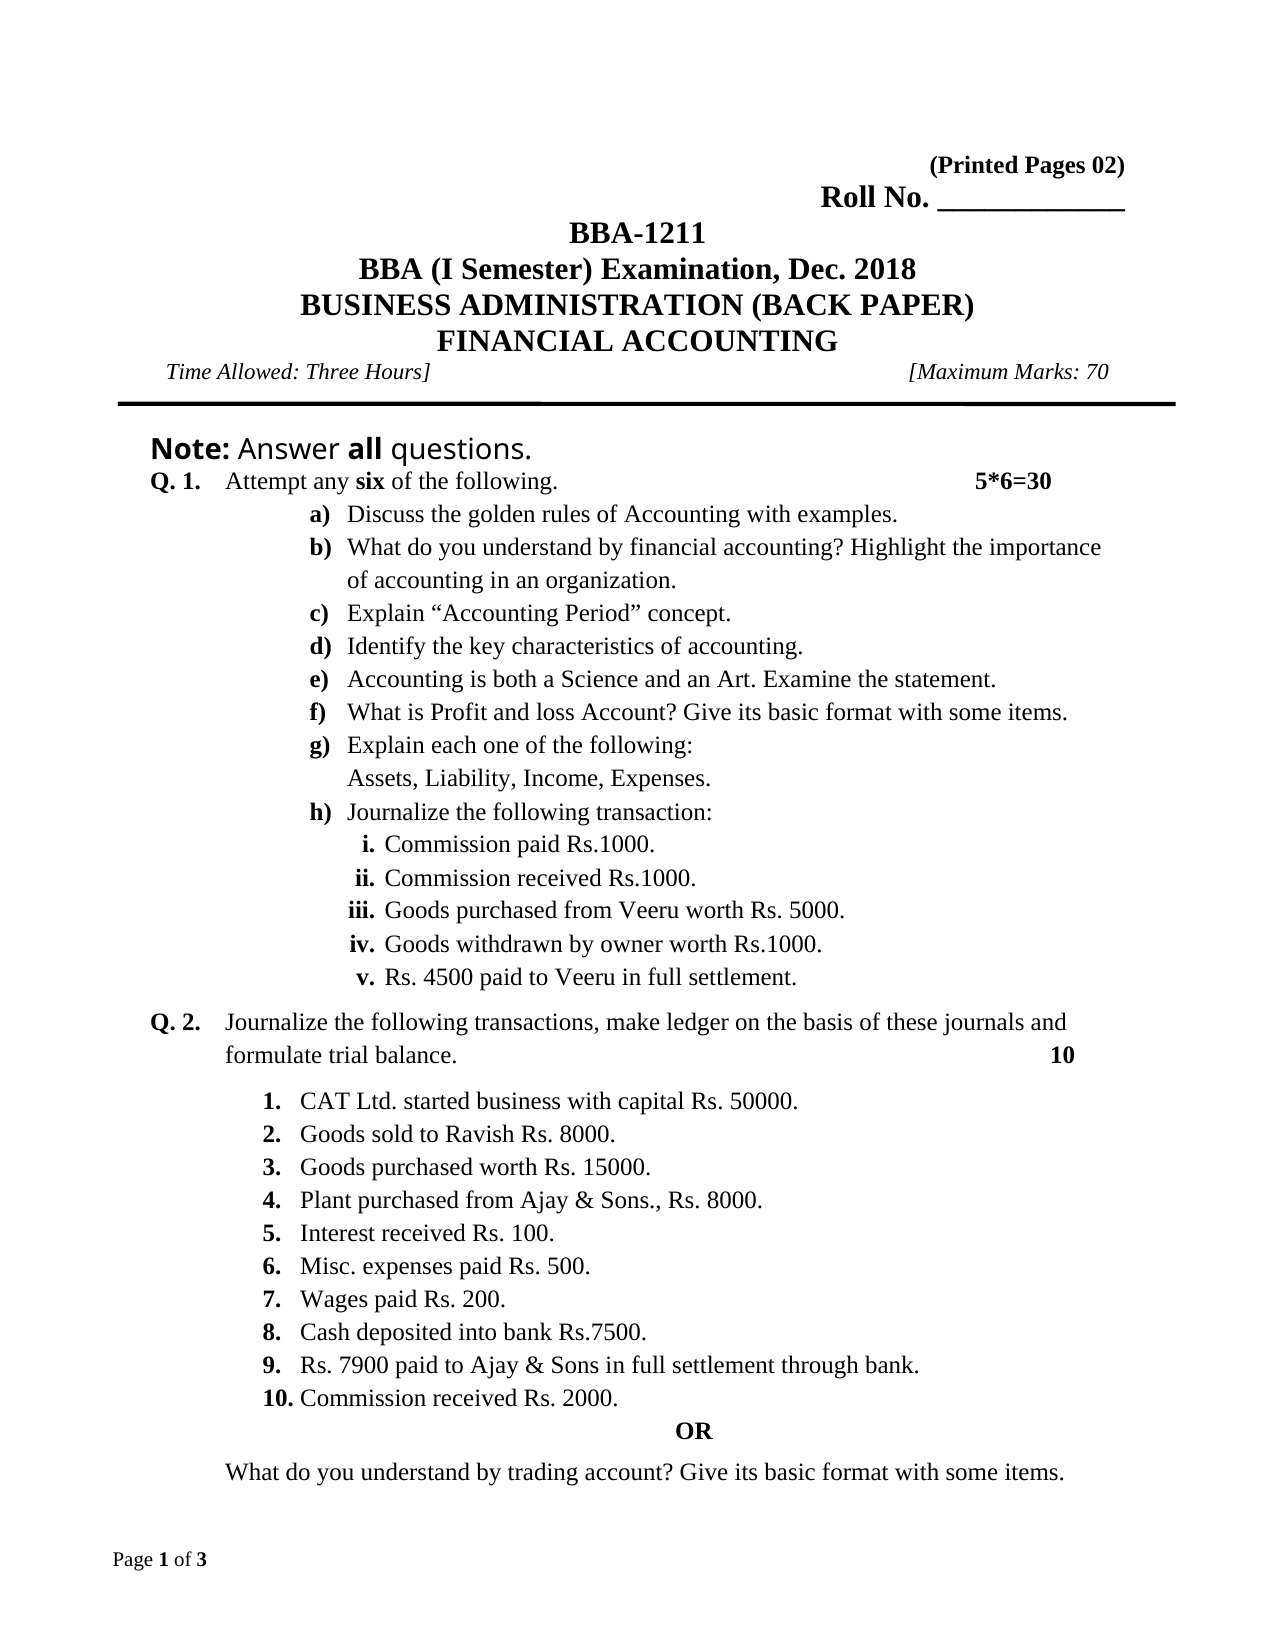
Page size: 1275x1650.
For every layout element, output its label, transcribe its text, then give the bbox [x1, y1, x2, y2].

list Goods purchased worth Rs. 15000. [262, 1152, 1125, 1181]
text (Printed Pages 02) [150, 150, 1125, 179]
list Rs. 4500 paid to Veeru in full settlement. [375, 962, 1125, 990]
list Goods withdrawn by owner worth Rs.1000. [375, 929, 1125, 957]
text Q. 1. Attempt any six of the following. 5*6=30 [150, 466, 1125, 495]
list Goods sold to Ravish Rs. 8000. [262, 1119, 1125, 1147]
list Accounting is both a Science and an Art. Examine the statement. [309, 664, 1125, 693]
list Commission received Rs.1000. [375, 863, 1125, 891]
list What do you understand by financial accounting? Highlight the importance of accounting in an organization. [309, 532, 1125, 594]
text What do you understand by trading account? Give its basic format with some items. [150, 1457, 1125, 1486]
list Commission received Rs. 2000. [262, 1383, 1125, 1412]
list CAT Ltd. started business with capital Rs. 50000. [262, 1086, 1125, 1114]
list Explain “Accounting Period” concept. [309, 598, 1125, 627]
list Plant purchased from Ajay & Sons., Rs. 8000. [262, 1185, 1125, 1213]
text Q. 2. Journalize the following transactions, make ledger on the basis of these journals and formulate trial balance. 10 [150, 1007, 1125, 1069]
list Rs. 7900 paid to Ajay & Sons in full settlement through bank. [262, 1350, 1125, 1379]
text Roll No. ____________ [150, 179, 1125, 215]
list Interest received Rs. 100. [262, 1218, 1125, 1247]
list Wages paid Rs. 200. [262, 1284, 1125, 1313]
text BBA-1211 [150, 215, 1125, 251]
list OR [262, 1416, 1125, 1445]
text BUSINESS ADMINISTRATION (BACK PAPER) [150, 287, 1125, 322]
list Discuss the golden rules of Accounting with examples. [309, 499, 1125, 528]
list Identify the key characteristics of accounting. [309, 631, 1125, 660]
text Note: Answer all questions. [150, 433, 1125, 466]
text Time Allowed: Three Hours] [Maximum Marks: 70 [150, 358, 1125, 385]
list Goods purchased from Veeru worth Rs. 5000. [375, 896, 1125, 924]
list Assets, Liability, Income, Expenses. [347, 763, 1125, 792]
list Journalize the following transaction: [309, 797, 1125, 825]
list Explain each one of the following: [309, 731, 1125, 759]
list Commission paid Rs.1000. [375, 829, 1125, 858]
list What is Profit and loss Account? Give its basic format with some items. [309, 697, 1125, 726]
list Misc. expenses paid Rs. 500. [262, 1251, 1125, 1279]
text BBA (I Semester) Examination, Dec. 2018 [150, 251, 1125, 287]
text FINANCIAL ACCOUNTING [150, 322, 1125, 358]
list Cash deposited into bank Rs.7500. [262, 1317, 1125, 1346]
